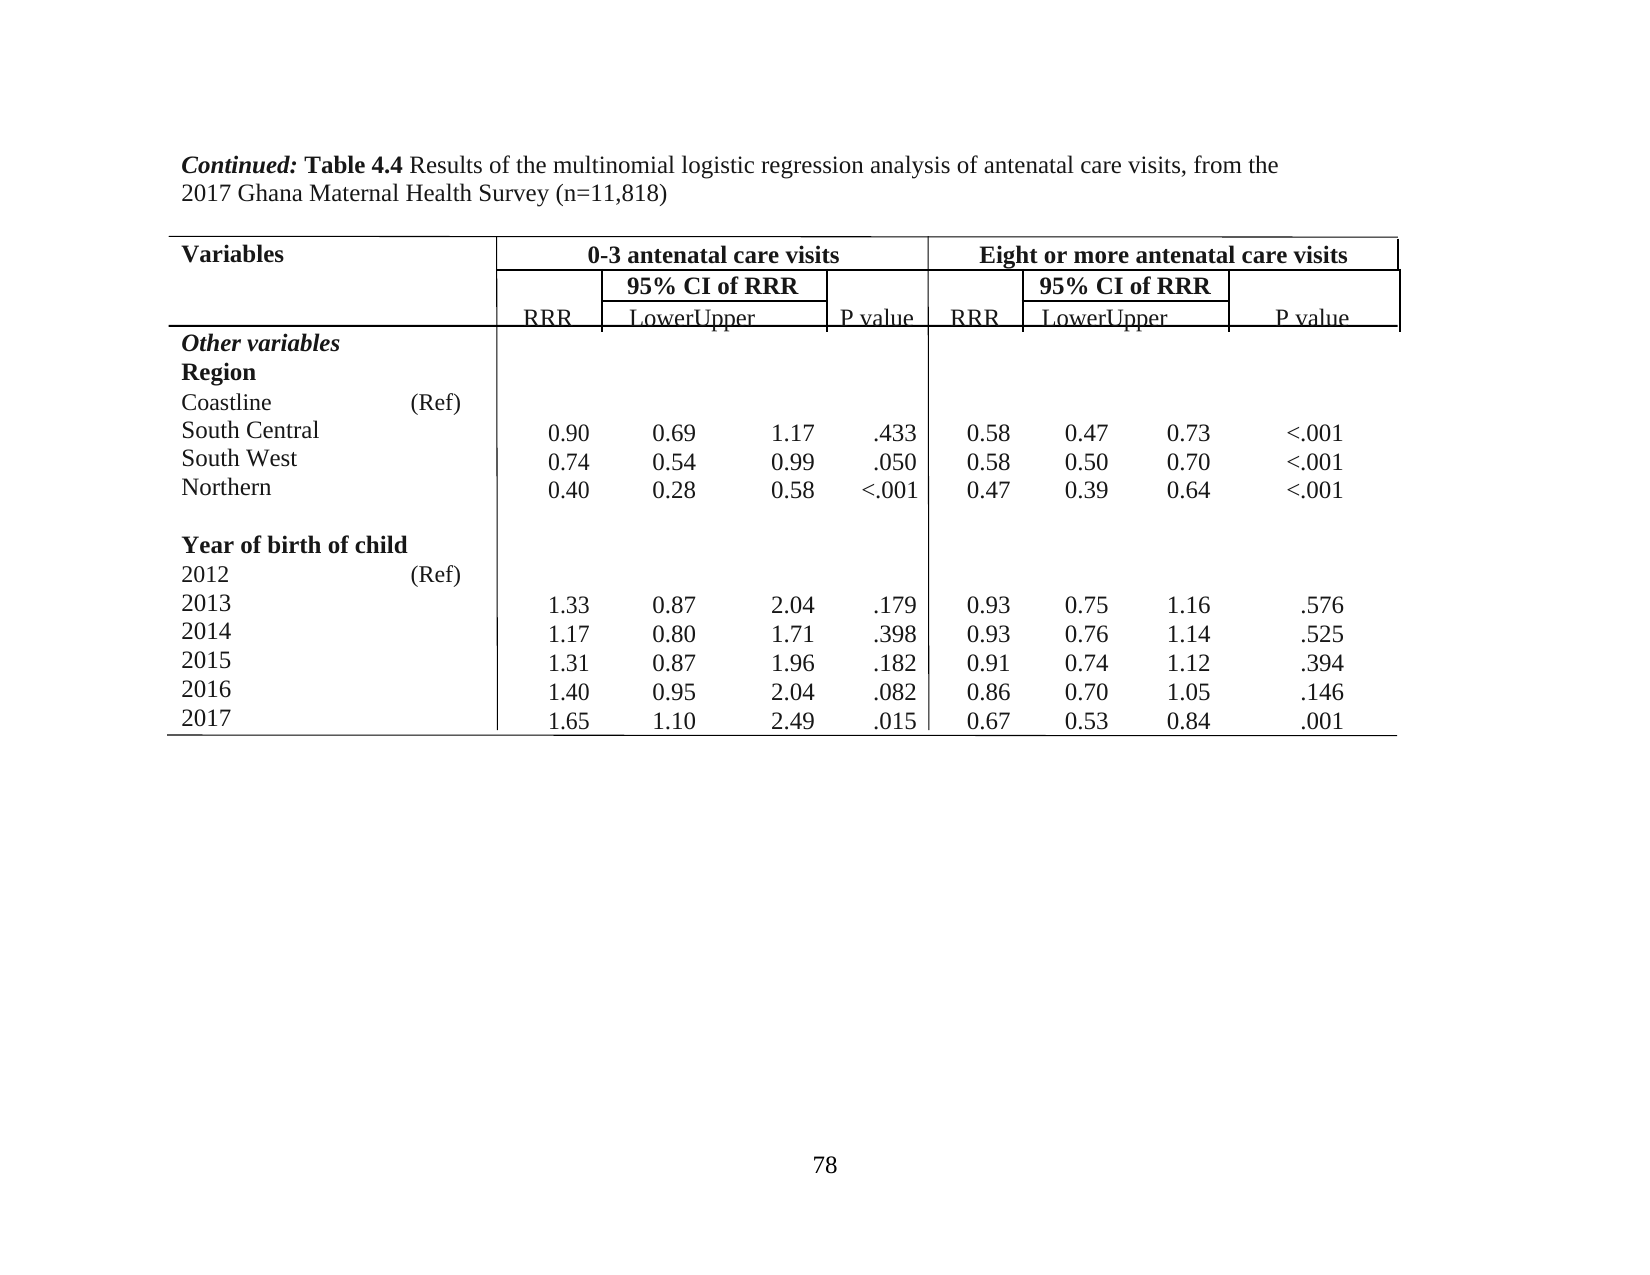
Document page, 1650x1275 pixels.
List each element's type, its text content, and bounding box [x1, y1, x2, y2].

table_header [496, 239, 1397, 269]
text Northern [181, 472, 464, 501]
text 2015 [181, 645, 464, 673]
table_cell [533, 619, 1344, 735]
text Continued: Table 4.4 Results of the multinomial logistic regression analysis of antenatal care visits, from the 2017 Ghana Maternal Health Survey (n=11,818) [181, 151, 1333, 207]
text Variables [181, 239, 464, 268]
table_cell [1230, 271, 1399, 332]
text Other variables [181, 328, 464, 357]
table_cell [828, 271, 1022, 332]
text South West [181, 444, 464, 472]
text 2012 (Ref) [181, 560, 464, 588]
text South Central [181, 415, 464, 444]
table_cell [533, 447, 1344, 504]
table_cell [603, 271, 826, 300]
text 78 [150, 1150, 1500, 1179]
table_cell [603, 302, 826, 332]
text 2014 [181, 616, 464, 645]
text Coastline (Ref) [181, 387, 464, 415]
text Region [181, 357, 464, 386]
text 2013 [181, 588, 464, 616]
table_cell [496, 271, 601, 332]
text Year of birth of child [181, 530, 464, 559]
text 2016 [181, 674, 464, 703]
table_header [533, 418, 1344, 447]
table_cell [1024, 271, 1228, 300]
text 2017 [181, 703, 464, 731]
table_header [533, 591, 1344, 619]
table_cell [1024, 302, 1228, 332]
